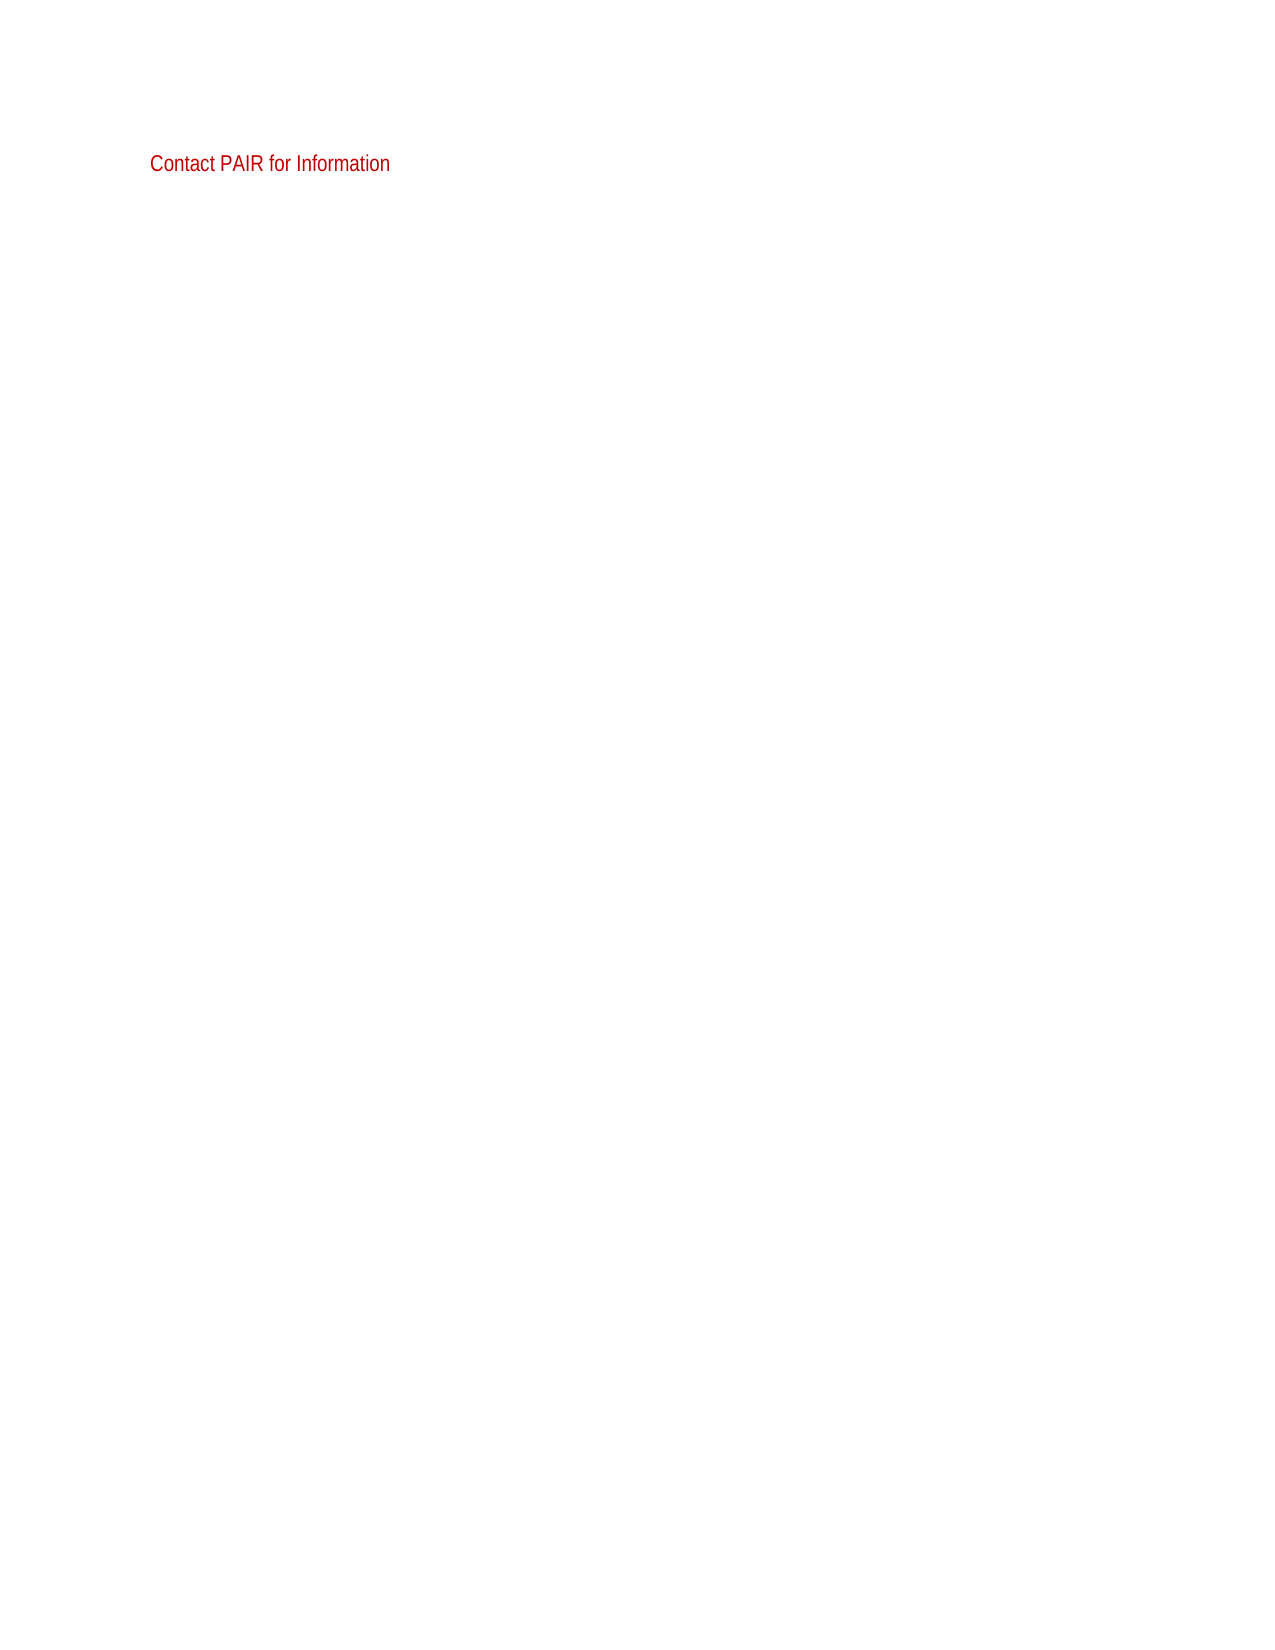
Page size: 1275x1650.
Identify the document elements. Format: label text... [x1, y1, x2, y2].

text Contact PAIR for Information [150, 150, 1125, 176]
